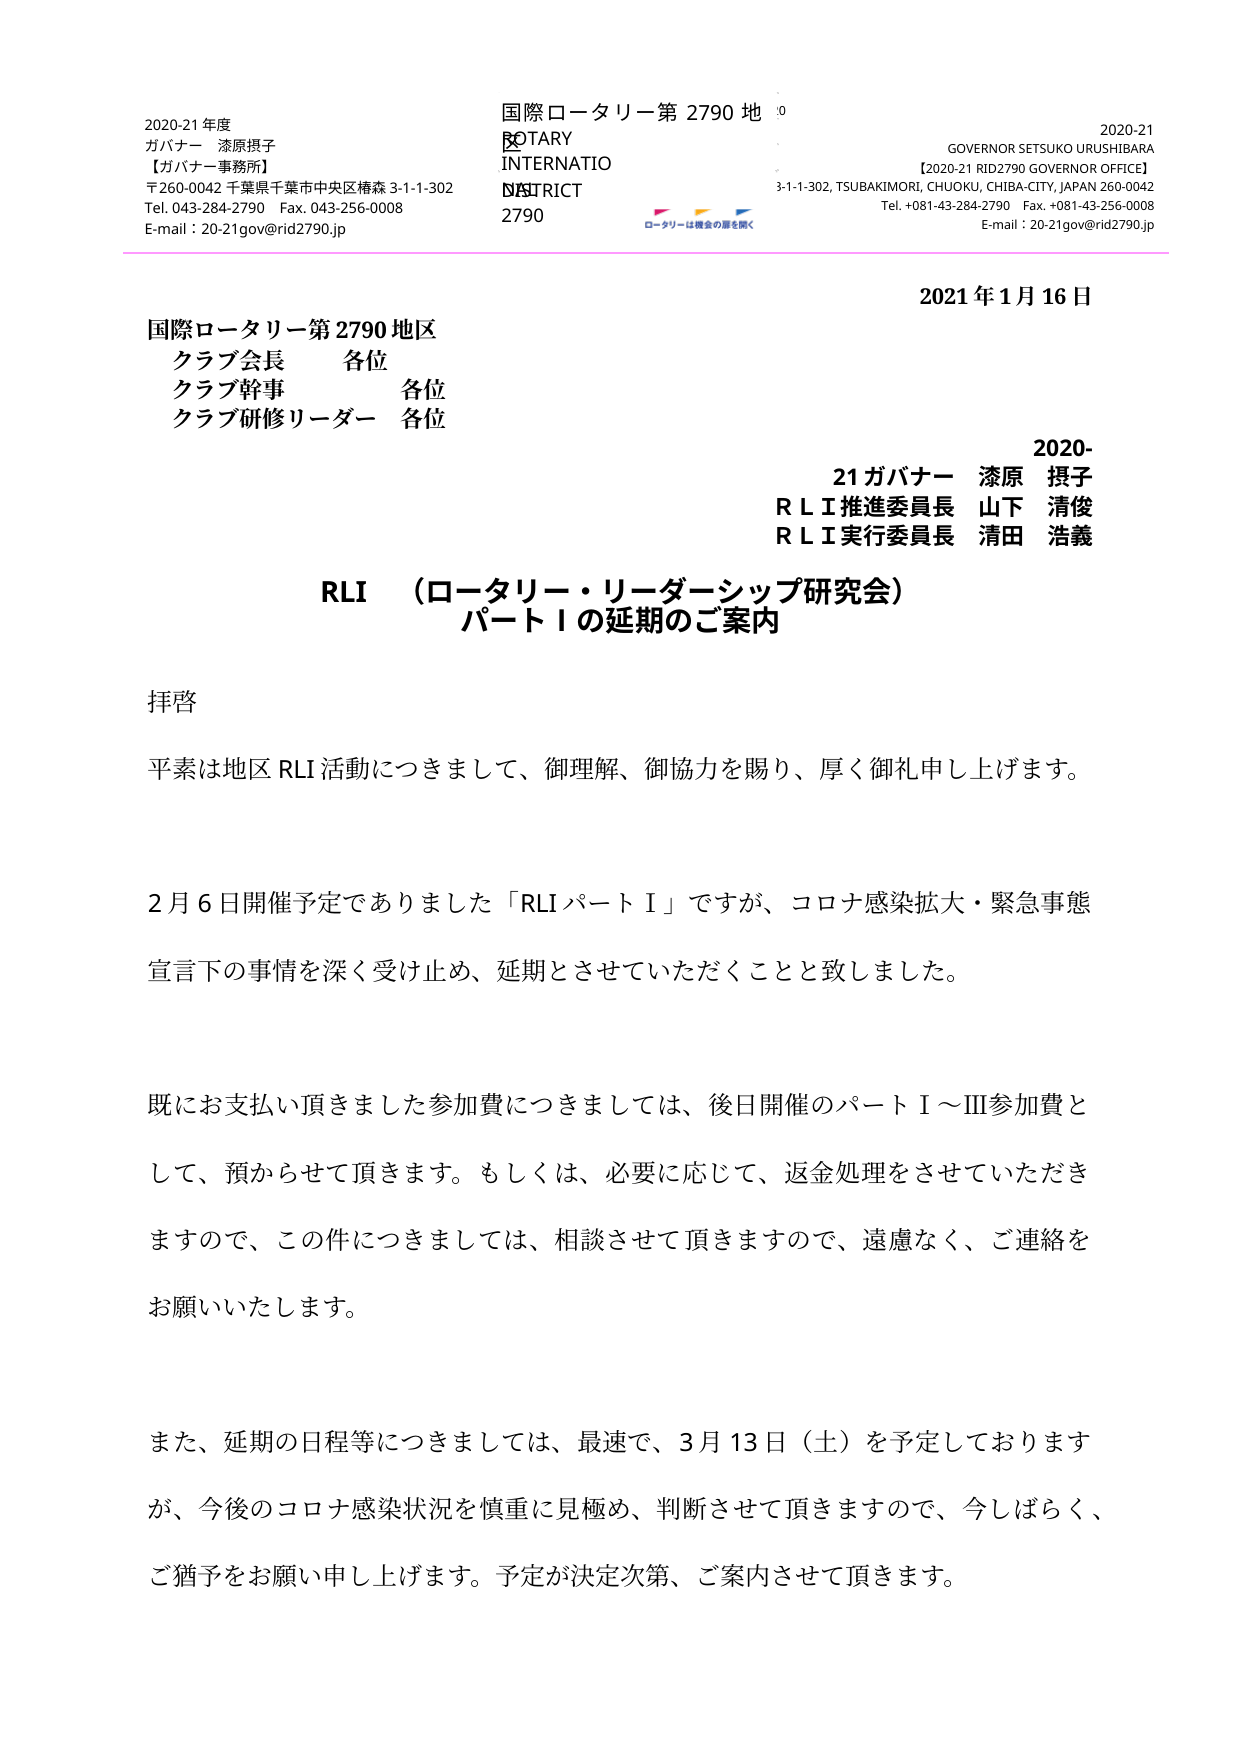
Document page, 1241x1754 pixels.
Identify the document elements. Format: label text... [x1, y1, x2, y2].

text 2月6日開催予定でありました「RLIパートⅠ」ですが、コロナ感染拡大・緊急事態宣言下の事情を深く受け止め、延期とさせていただくことと致しました。 [148, 868, 1092, 1003]
text また、延期の日程等につきましては、最速で、3月13日（土）を予定しておりますが、今後のコロナ感染状況を慎重に見極め、判断させて頂きますので、今しばらく、ご猶予をお願い申し上げます。予定が決定次第、ご案内させて頂きます。 [148, 1407, 1092, 1609]
text RLI （ロータリー・リーダーシップ研究会） [148, 579, 1092, 608]
text パートⅠの延期のご案内 [148, 608, 1092, 637]
text 国際ロータリー第2790地区 [148, 312, 1092, 346]
text 2020-21ガバナー 漆原 摂子 [148, 433, 1092, 492]
text 2021年1月16日 [148, 278, 1092, 312]
picture [638, 210, 760, 229]
text 平素は地区RLI活動につきまして、御理解、御協力を賜り、厚く御礼申し上げます。 [148, 734, 1092, 801]
text クラブ会長 各位 [148, 346, 1092, 375]
text ＲＬＩ推進委員長 山下 清俊 [148, 492, 1092, 521]
text クラブ研修リーダー 各位 [148, 404, 1092, 433]
text ＲＬＩ実行委員長 清田 浩義 [148, 521, 1092, 550]
text クラブ幹事 各位 [148, 375, 1092, 404]
text 既にお支払い頂きました参加費につきましては、後日開催のパートⅠ～Ⅲ参加費として、預からせて頂きます。もしくは、必要に応じて、返金処理をさせていただきますので、この件につきましては、相談させて頂きますので、遠慮なく、ご連絡をお願いいたします。 [148, 1070, 1092, 1339]
text 拝啓 [148, 667, 1092, 734]
